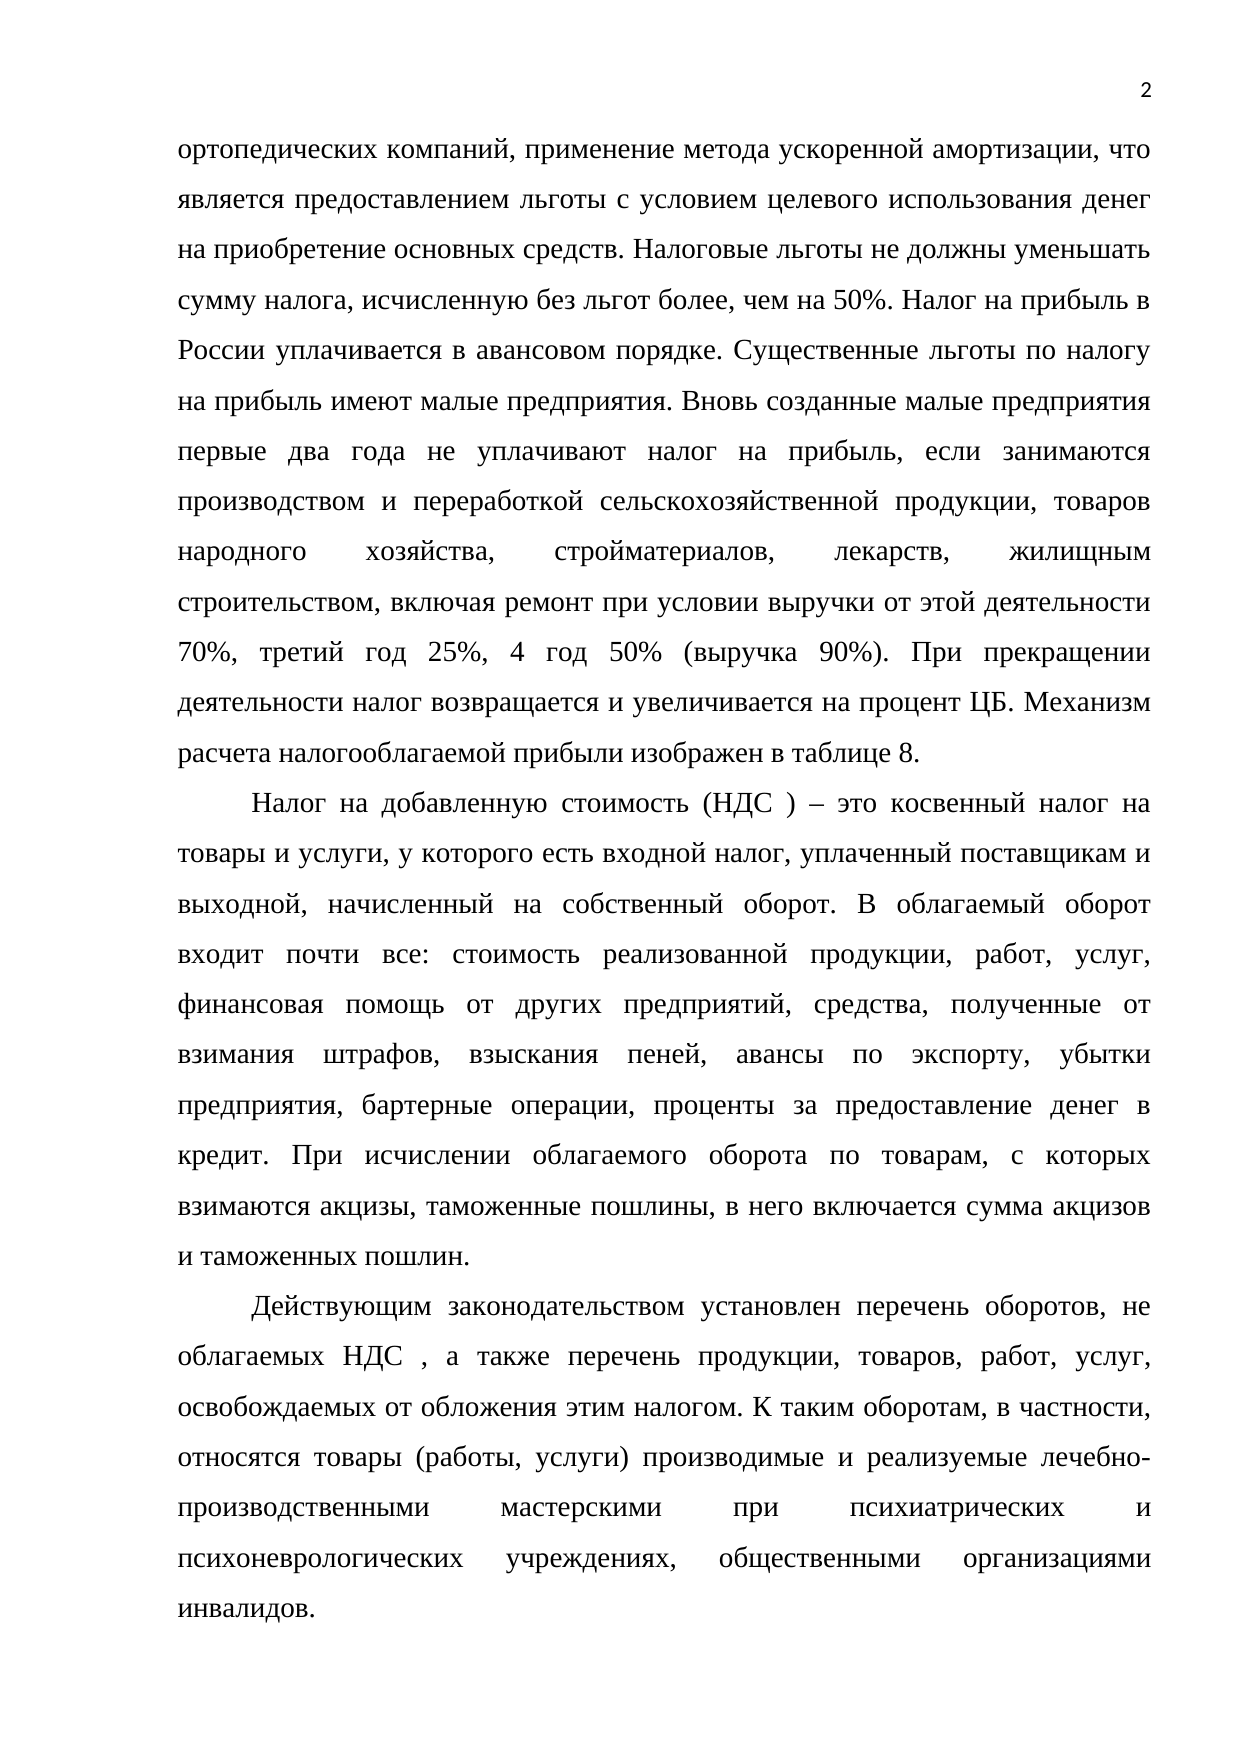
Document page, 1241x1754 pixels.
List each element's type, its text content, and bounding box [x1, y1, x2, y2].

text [177, 131, 1152, 768]
text Действующим законодательством установлен перечень оборотов, не облагаемых НДС , а также перечень продукции, товаров, работ, услуг, освобождаемых от обложения этим налогом. К таким оборотам, в частности, относятся товары (работы, услуги) производимые и реализуемые лечебно-производственными мастерскими при психиатрических и психоневрологических учреждениях, общественными организациями инвалидов. [177, 1288, 1152, 1624]
text Налог на добавленную стоимость (НДС ) – это косвенный налог на товары и услуги, у которого есть входной налог, уплаченный поставщикам и выходной, начисленный на собственный оборот. В облагаемый оборот входит почти все: стоимость реализованной продукции, работ, услуг, финансовая помощь от других предприятий, средства, полученные от взимания штрафов, взыскания пеней, авансы по экспорту, убытки предприятия, бартерные операции, проценты за предоставление денег в кредит. При исчислении облагаемого оборота по товарам, с которых взимаются акцизы, таможенные пошлины, в него включается сумма акцизов и таможенных пошлин. [177, 785, 1152, 1271]
